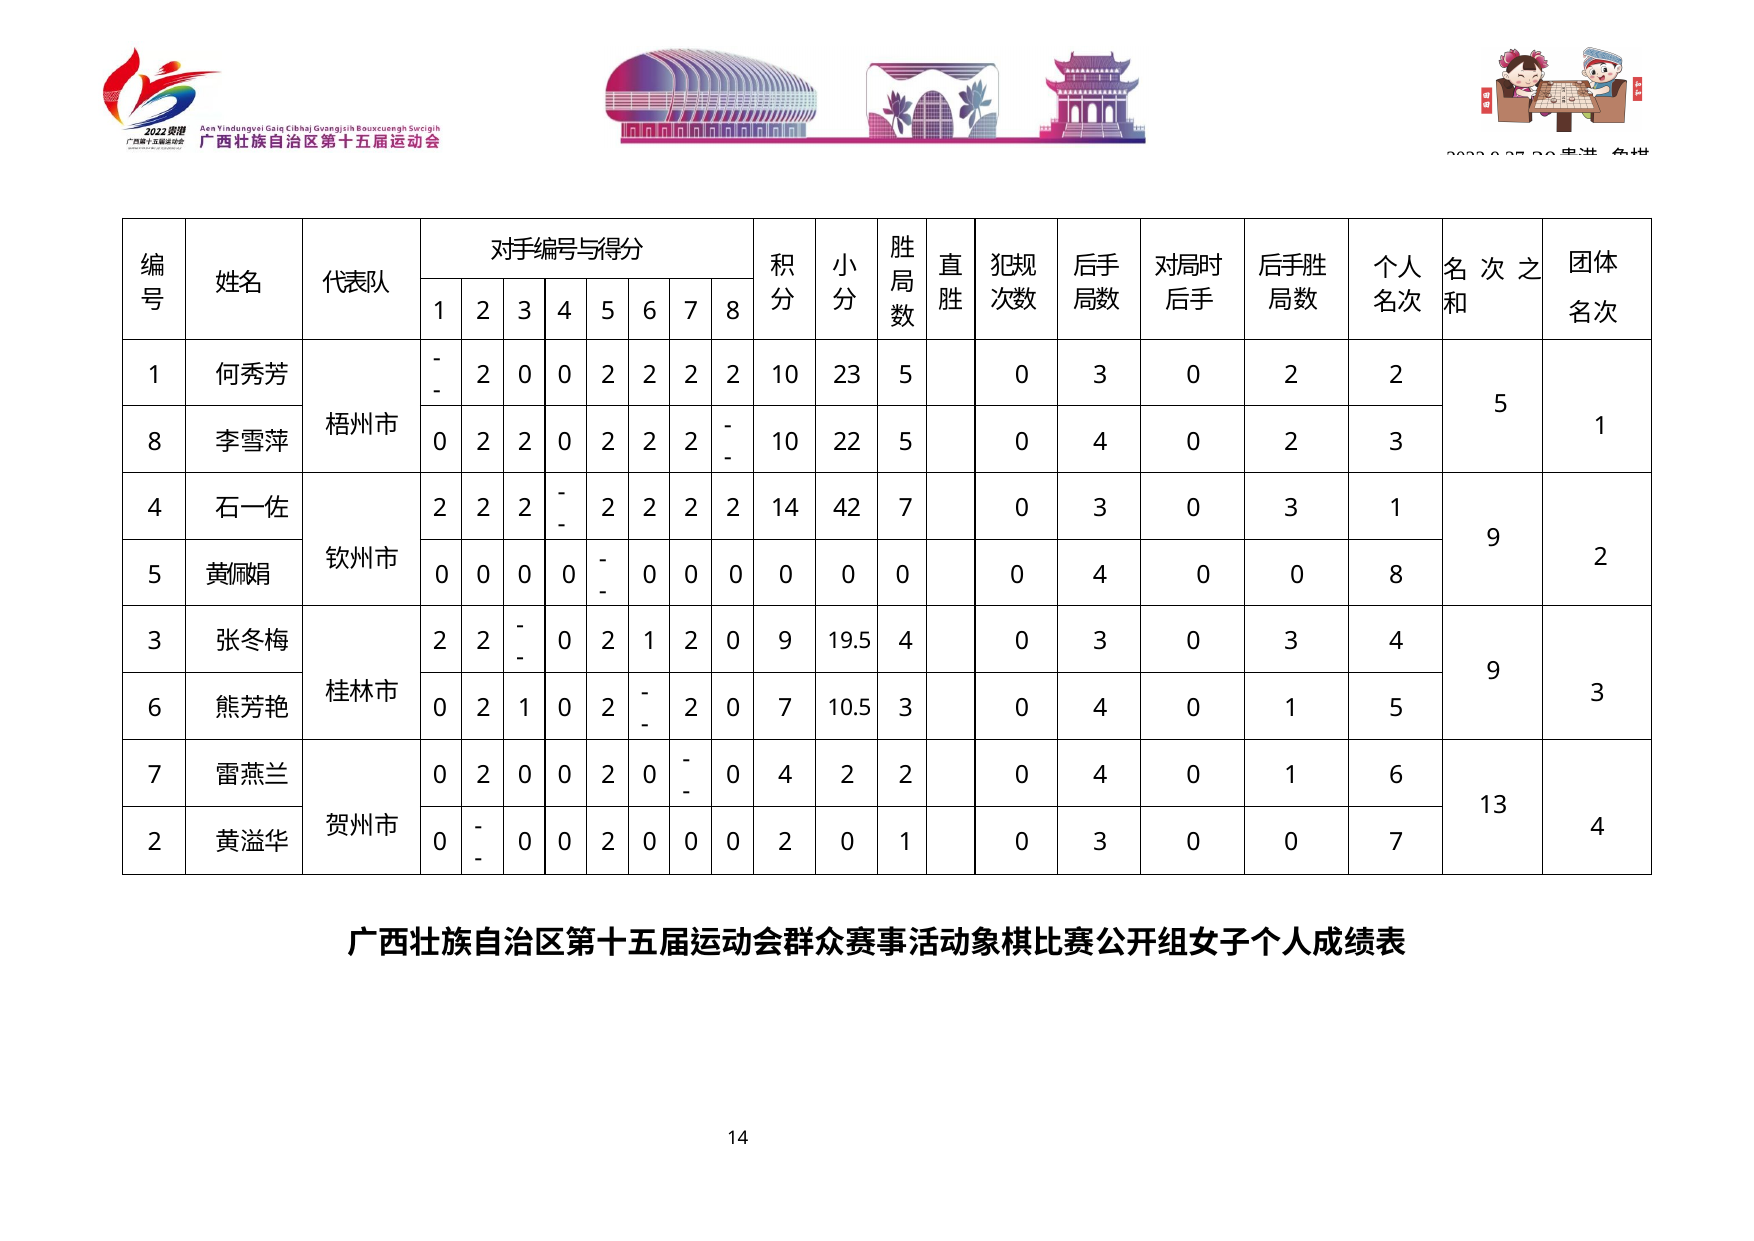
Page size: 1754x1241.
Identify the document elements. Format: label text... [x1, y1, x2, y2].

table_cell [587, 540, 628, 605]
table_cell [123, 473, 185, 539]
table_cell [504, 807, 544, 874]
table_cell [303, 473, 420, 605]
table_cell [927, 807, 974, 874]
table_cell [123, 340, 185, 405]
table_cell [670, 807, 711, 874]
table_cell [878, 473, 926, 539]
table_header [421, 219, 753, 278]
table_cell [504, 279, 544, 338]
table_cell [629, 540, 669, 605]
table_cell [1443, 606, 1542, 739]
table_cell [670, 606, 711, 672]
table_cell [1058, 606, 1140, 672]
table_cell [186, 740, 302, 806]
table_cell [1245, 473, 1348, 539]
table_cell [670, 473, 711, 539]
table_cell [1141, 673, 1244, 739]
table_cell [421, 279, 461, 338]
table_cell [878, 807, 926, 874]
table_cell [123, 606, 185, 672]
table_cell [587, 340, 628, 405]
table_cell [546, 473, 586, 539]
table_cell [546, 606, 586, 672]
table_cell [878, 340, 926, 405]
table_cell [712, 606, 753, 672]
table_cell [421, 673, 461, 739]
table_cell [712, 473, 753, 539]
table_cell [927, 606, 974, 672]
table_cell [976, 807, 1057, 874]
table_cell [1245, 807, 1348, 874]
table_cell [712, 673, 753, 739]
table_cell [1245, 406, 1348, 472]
text 广西壮族自治区第十五届运动会群众赛事活动象棋比赛公开组女子个人成绩表 [79, 919, 1675, 963]
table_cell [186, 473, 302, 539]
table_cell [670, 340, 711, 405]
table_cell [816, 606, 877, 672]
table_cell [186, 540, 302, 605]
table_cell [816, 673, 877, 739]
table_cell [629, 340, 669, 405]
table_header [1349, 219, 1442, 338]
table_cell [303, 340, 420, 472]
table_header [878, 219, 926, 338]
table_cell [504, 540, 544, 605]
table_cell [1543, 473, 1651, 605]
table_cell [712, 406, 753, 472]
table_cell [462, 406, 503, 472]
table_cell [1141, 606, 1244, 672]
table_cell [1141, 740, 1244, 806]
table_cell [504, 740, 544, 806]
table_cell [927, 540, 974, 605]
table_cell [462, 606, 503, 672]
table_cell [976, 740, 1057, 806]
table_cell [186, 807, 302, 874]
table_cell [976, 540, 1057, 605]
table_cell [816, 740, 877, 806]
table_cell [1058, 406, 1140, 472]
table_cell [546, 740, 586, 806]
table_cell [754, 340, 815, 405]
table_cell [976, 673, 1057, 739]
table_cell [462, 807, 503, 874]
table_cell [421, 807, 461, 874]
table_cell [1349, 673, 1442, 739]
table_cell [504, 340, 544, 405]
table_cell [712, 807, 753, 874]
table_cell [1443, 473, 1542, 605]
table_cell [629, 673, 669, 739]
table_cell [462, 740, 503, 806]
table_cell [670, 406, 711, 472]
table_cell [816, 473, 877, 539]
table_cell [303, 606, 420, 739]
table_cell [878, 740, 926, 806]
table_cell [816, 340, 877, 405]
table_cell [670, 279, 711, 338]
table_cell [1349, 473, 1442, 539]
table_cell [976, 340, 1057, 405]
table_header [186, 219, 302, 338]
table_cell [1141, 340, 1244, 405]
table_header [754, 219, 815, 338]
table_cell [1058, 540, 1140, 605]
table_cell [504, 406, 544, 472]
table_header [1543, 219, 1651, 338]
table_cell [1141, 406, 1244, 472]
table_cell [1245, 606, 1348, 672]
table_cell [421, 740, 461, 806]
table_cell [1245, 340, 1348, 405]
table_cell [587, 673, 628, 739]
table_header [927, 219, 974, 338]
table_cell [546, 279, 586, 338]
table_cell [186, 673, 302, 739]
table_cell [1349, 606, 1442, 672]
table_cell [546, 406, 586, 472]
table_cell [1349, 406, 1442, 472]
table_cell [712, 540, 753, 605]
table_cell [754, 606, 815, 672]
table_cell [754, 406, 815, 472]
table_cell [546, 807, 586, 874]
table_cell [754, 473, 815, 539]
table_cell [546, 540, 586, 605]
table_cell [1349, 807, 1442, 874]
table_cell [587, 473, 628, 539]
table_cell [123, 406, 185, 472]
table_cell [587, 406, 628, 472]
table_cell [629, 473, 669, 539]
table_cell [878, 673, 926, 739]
picture [1481, 47, 1643, 132]
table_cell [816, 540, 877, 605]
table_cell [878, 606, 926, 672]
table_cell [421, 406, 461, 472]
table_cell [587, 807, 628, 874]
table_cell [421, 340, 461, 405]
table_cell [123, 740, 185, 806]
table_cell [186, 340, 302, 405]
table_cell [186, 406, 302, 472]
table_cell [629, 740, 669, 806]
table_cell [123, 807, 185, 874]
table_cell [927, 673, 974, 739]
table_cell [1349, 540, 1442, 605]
picture [602, 46, 1149, 148]
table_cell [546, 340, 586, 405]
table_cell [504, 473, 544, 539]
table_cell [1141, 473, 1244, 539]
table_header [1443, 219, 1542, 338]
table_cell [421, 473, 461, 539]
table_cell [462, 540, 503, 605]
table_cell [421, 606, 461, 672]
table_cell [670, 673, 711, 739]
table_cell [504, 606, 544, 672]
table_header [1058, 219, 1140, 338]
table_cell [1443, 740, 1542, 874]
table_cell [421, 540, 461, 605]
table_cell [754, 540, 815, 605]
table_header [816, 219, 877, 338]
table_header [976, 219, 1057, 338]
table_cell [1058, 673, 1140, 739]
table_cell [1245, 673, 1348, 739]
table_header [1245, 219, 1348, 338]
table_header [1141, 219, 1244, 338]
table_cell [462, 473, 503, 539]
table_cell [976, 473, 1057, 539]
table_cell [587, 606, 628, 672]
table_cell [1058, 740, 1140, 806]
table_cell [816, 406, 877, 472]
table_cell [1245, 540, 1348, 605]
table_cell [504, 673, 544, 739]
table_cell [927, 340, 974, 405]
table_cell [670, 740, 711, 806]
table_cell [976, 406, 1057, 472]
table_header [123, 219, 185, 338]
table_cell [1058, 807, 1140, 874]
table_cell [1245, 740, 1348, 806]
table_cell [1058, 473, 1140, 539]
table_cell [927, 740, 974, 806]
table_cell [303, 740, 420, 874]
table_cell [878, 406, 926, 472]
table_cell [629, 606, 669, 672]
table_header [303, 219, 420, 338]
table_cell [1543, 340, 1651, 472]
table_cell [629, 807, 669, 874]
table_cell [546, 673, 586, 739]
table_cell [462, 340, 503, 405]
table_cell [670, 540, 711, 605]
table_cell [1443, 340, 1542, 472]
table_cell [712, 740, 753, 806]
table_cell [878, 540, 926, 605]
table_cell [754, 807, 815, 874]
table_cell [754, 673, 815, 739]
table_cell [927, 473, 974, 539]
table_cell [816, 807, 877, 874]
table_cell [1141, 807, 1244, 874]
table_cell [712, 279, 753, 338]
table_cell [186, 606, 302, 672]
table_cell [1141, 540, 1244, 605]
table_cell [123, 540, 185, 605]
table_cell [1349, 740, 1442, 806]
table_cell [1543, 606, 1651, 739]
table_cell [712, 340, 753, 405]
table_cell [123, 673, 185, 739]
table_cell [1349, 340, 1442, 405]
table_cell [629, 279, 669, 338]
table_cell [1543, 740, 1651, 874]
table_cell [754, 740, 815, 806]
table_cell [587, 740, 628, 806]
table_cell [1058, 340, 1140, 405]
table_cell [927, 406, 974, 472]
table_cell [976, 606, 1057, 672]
picture [98, 41, 443, 153]
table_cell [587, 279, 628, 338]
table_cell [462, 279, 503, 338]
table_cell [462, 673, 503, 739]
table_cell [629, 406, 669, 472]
